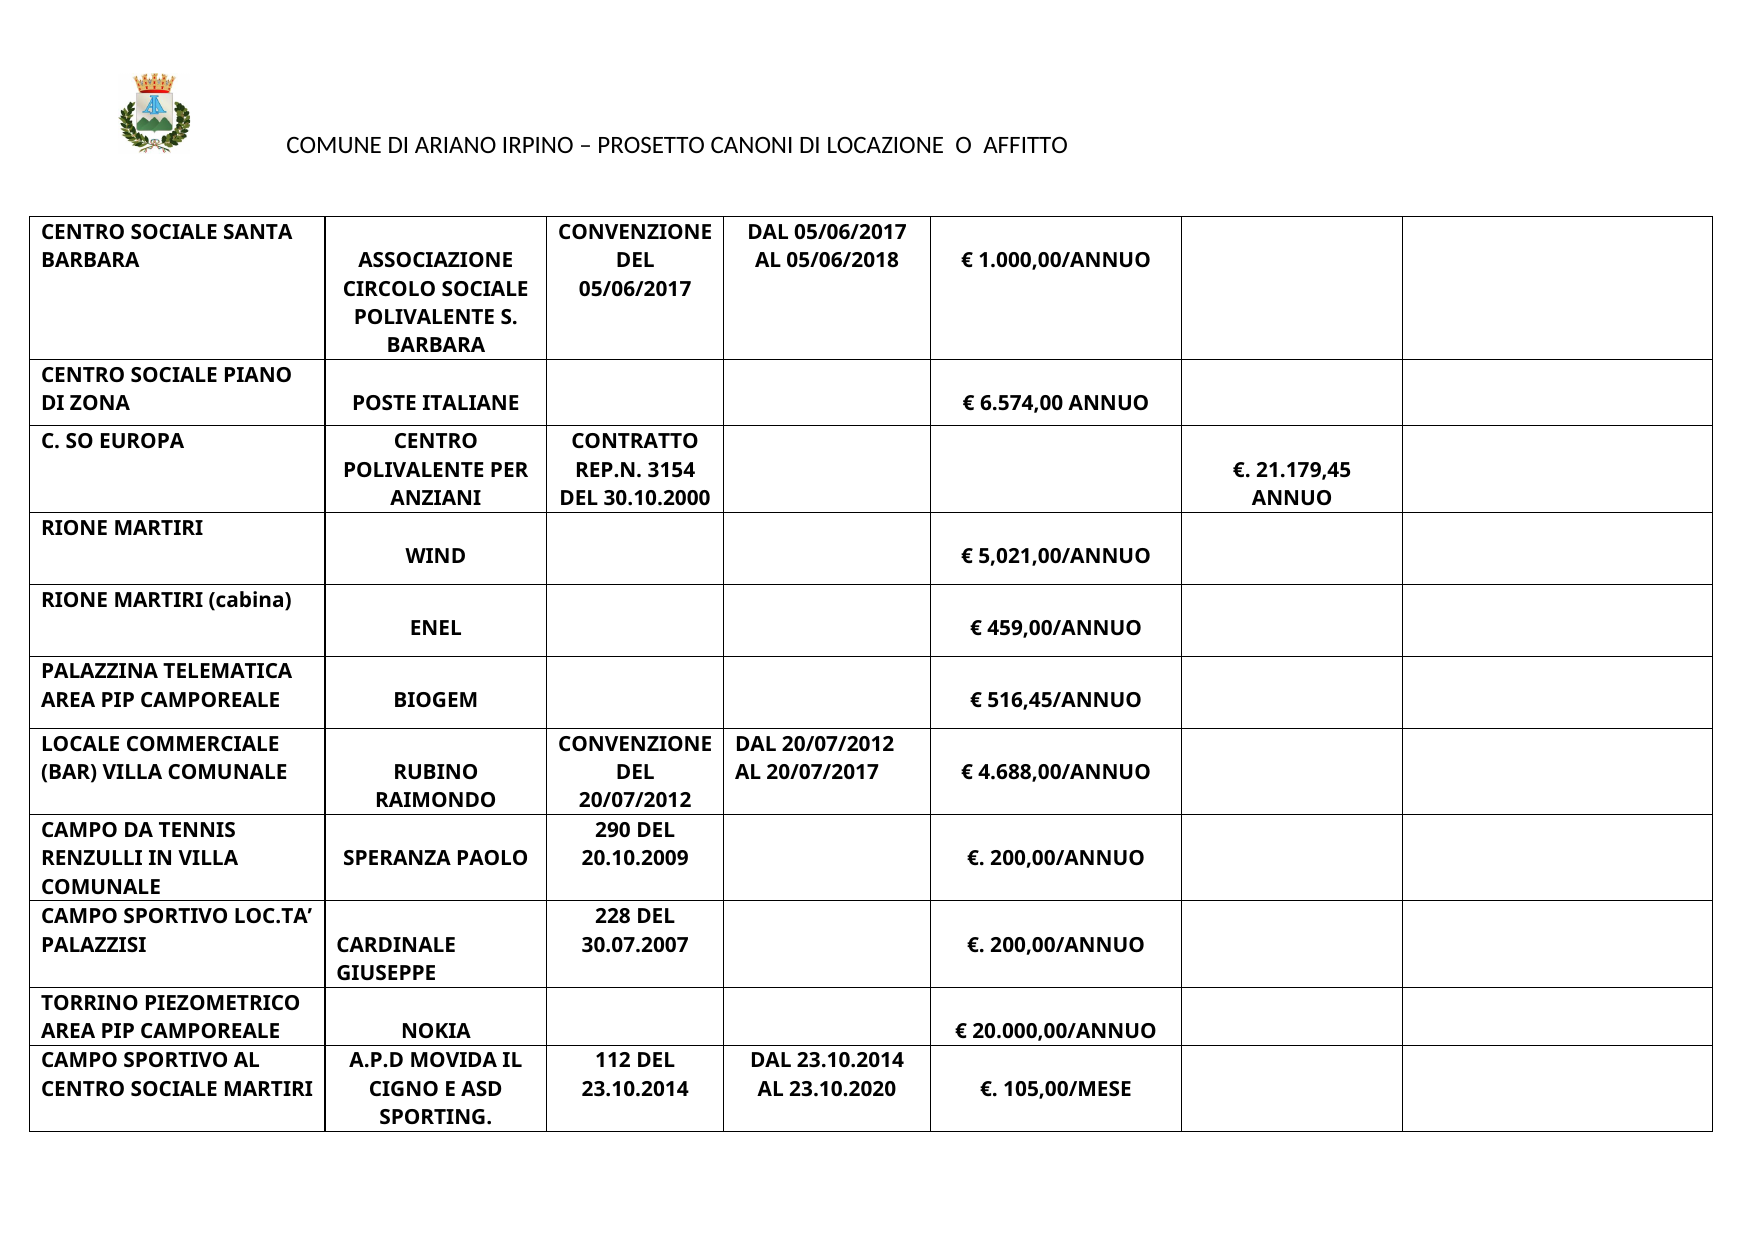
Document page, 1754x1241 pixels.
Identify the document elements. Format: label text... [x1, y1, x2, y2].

table_cell CENTRO POLIVALENTE PER ANZIANI [326, 426, 546, 512]
table_cell € 459,00/ANNUO [931, 585, 1181, 656]
table_cell [724, 657, 930, 728]
table_cell € 5,021,00/ANNUO [931, 513, 1181, 584]
table_cell [1403, 217, 1712, 359]
table_cell € 6.574,00 ANNUO [931, 360, 1181, 425]
table_cell €. 200,00/ANNUO [931, 901, 1181, 987]
table_cell [1182, 988, 1402, 1044]
table_cell [1403, 901, 1712, 987]
table_cell [724, 988, 930, 1044]
table_cell BIOGEM [326, 657, 546, 728]
table_cell [1403, 585, 1712, 656]
table_cell DAL 20/07/2012 AL 20/07/2017 [724, 729, 930, 814]
table_cell TORRINO PIEZOMETRICO AREA PIP CAMPOREALE [30, 988, 324, 1044]
table_cell LOCALE COMMERCIALE (BAR) VILLA COMUNALE [30, 729, 324, 814]
table_cell ASSOCIAZIONE CIRCOLO SOCIALE POLIVALENTE S. BARBARA [326, 217, 546, 359]
table_cell CAMPO SPORTIVO LOC.TA’ PALAZZISI [30, 901, 324, 987]
table_cell PALAZZINA TELEMATICA AREA PIP CAMPOREALE [30, 657, 324, 728]
table_cell [547, 657, 723, 728]
table_cell RIONE MARTIRI (cabina) [30, 585, 324, 656]
table_cell DAL 23.10.2014 AL 23.10.2020 [724, 1046, 930, 1131]
table_cell [547, 988, 723, 1044]
table_cell [724, 513, 930, 584]
table_cell CAMPO DA TENNIS RENZULLI IN VILLA COMUNALE [30, 815, 324, 900]
table_cell NOKIA [326, 988, 546, 1044]
table_cell CONTRATTO REP.N. 3154 DEL 30.10.2000 [547, 426, 723, 512]
table_cell [1182, 657, 1402, 728]
table_cell A.P.D MOVIDA IL CIGNO E ASD SPORTING. ARIANO [326, 1046, 546, 1131]
table_cell [1403, 513, 1712, 584]
table_cell [724, 360, 930, 425]
table_cell [1182, 815, 1402, 900]
table_cell [1403, 815, 1712, 900]
table_cell [547, 585, 723, 656]
table_cell € 20.000,00/ANNUO [931, 988, 1181, 1044]
picture [118, 73, 191, 154]
table_cell DAL 05/06/2017 AL 05/06/2018 [724, 217, 930, 359]
table_cell CARDINALE GIUSEPPE [326, 901, 546, 987]
table_cell €. 21.179,45 ANNUO [1182, 426, 1402, 512]
table_cell €. 105,00/MESE [931, 1046, 1181, 1131]
table_cell CONVENZIONE DEL 20/07/2012 [547, 729, 723, 814]
table_cell 228 DEL 30.07.2007 [547, 901, 723, 987]
table_cell [1182, 217, 1402, 359]
table_cell ENEL [326, 585, 546, 656]
table_cell CENTRO SOCIALE PIANO DI ZONA [30, 360, 324, 425]
table_cell SPERANZA PAOLO [326, 815, 546, 900]
table_cell RUBINO RAIMONDO [326, 729, 546, 814]
table_cell [1403, 729, 1712, 814]
table_cell [1182, 1046, 1402, 1131]
table_cell CENTRO SOCIALE SANTA BARBARA [30, 217, 324, 359]
table_cell RIONE MARTIRI [30, 513, 324, 584]
table_cell € 1.000,00/ANNUO [931, 217, 1181, 359]
table_cell [1182, 729, 1402, 814]
table_cell [1182, 585, 1402, 656]
table_cell [931, 426, 1181, 512]
table_cell [1182, 901, 1402, 987]
table_cell [547, 360, 723, 425]
table_cell [1182, 360, 1402, 425]
table_cell WIND [326, 513, 546, 584]
table_cell C. SO EUROPA [30, 426, 324, 512]
table_cell [1403, 988, 1712, 1044]
table_cell [1403, 360, 1712, 425]
table_cell [1403, 1046, 1712, 1131]
table_cell [724, 901, 930, 987]
table_cell [1403, 426, 1712, 512]
table_cell CAMPO SPORTIVO AL CENTRO SOCIALE MARTIRI [30, 1046, 324, 1131]
table_cell [547, 513, 723, 584]
table_cell [724, 815, 930, 900]
table_cell [1403, 657, 1712, 728]
table_cell [724, 426, 930, 512]
table_cell 112 DEL 23.10.2014 [547, 1046, 723, 1131]
table_cell € 516,45/ANNUO [931, 657, 1181, 728]
table_cell € 4.688,00/ANNUO [931, 729, 1181, 814]
table_cell 290 DEL 20.10.2009 [547, 815, 723, 900]
table_cell [724, 585, 930, 656]
table_cell [1182, 513, 1402, 584]
table_cell CONVENZIONE DEL 05/06/2017 [547, 217, 723, 359]
table_cell €. 200,00/ANNUO [931, 815, 1181, 900]
table_cell POSTE ITALIANE [326, 360, 546, 425]
